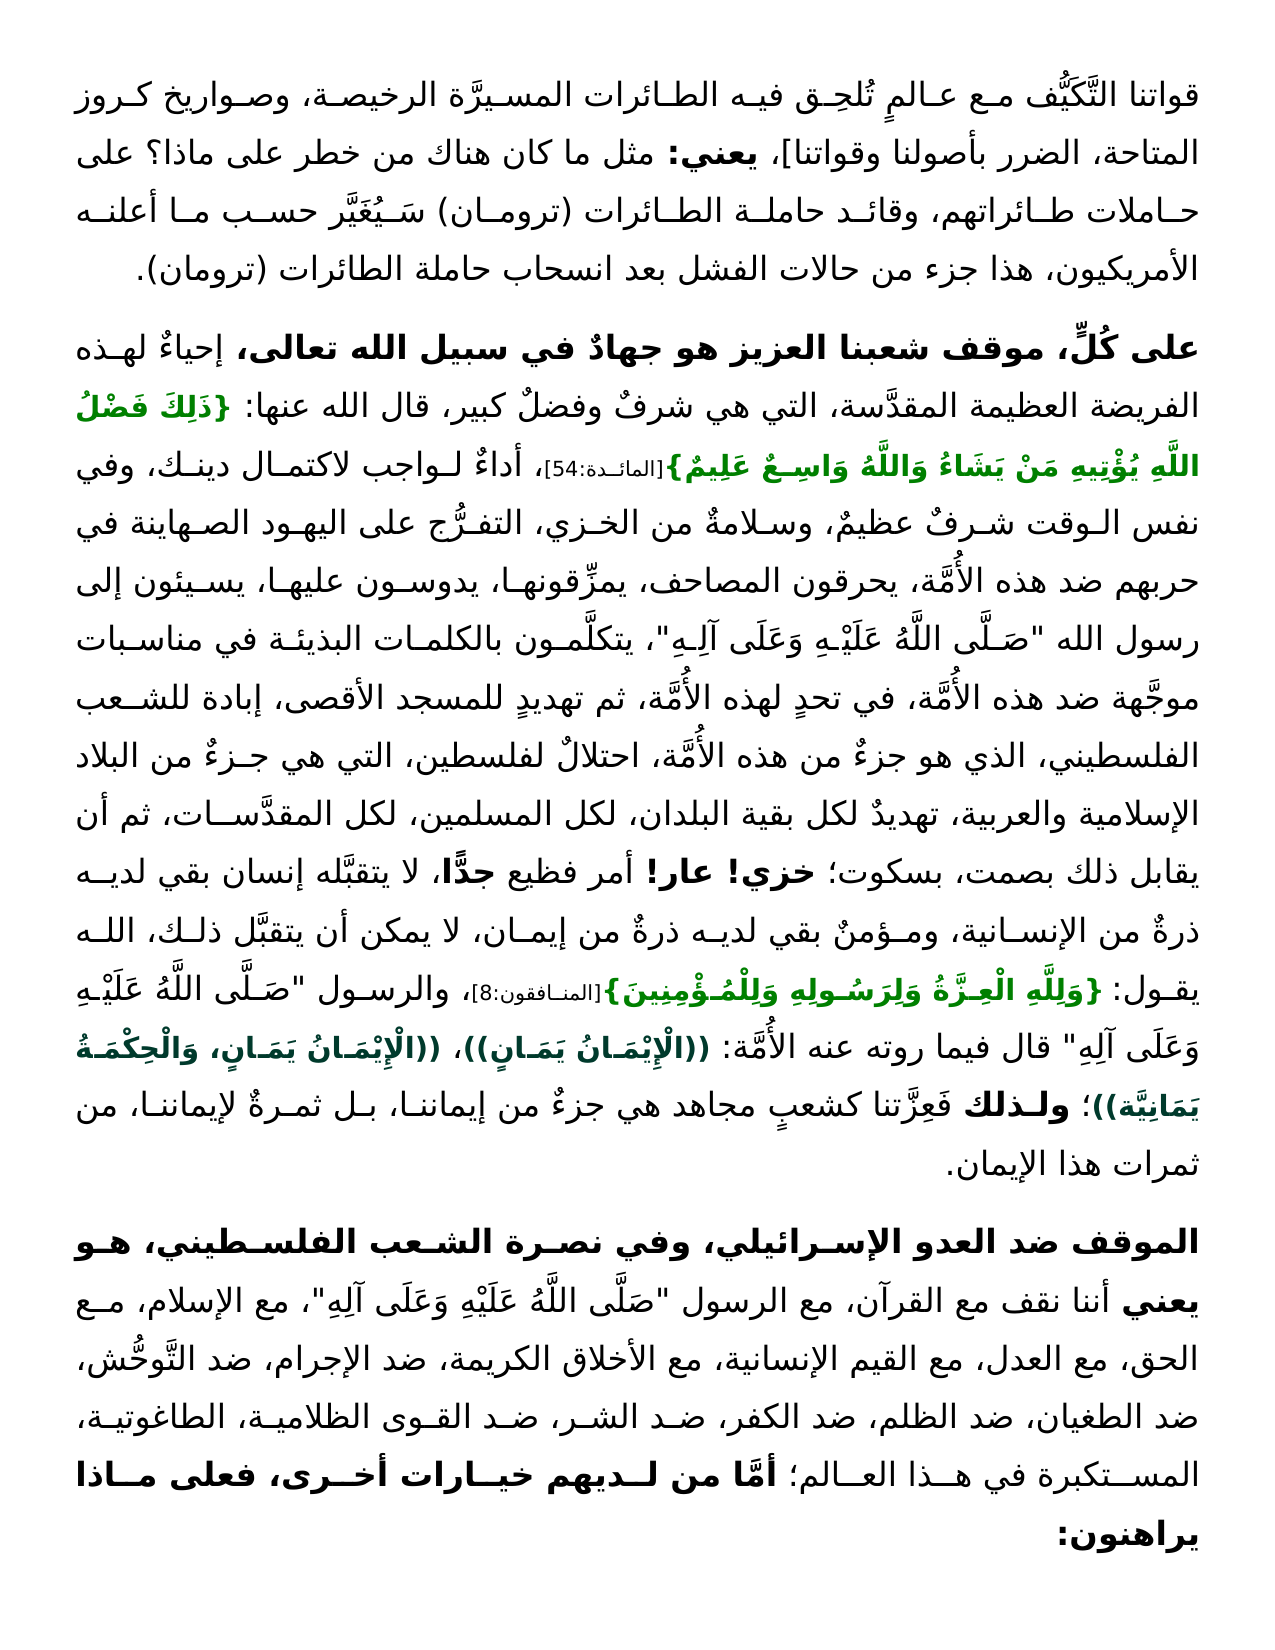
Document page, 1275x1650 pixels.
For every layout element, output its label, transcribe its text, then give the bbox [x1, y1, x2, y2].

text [75, 75, 1200, 288]
text الموقف ضد العدو الإسرائيلي، وفي نصرة الشعب الفلسطيني، هو يعني أننا نقف مع القرآن، مع الرسول "صَلَّى اللَّهُ عَلَيْهِ وَعَلَى آلِهِ"، مع الإسلام، مع الحق، مع العدل، مع القيم الإنسانية، مع الأخلاق الكريمة، ضد الإجرام، ضد التَّوحُّش، ضد الطغيان، ضد الظلم، ضد الكفر، ضد الشر، ضد القوى الظلامية، الطاغوتية، المستكبرة في هذا العالم؛ أمَّا من لديهم خيارات أخرى، فعلى ماذا يراهنون: [75, 1223, 1200, 1553]
text على كُلٍّ، موقف شعبنا العزيز هو جهادٌ في سبيل الله تعالى، إحياءٌ لهذه الفريضة العظيمة المقدَّسة، التي هي شرفٌ وفضلٌ كبير، قال الله عنها: {ذَلِكَ فَضْلُ اللَّهِ يُؤْتِيهِ مَنْ يَشَاءُ وَاللَّهُ وَاسِعٌ عَلِيمٌ}[المائدة:54]، أداءٌ لواجب لاكتمال دينك، وفي نفس الوقت شرفٌ عظيمٌ، وسلامةٌ من الخزي، التفرُّج على اليهود الصهاينة في حربهم ضد هذه الأُمَّة، يحرقون المصاحف، يمزِّقونها، يدوسون عليها، يسيئون إلى رسول الله "صَلَّى اللَّهُ عَلَيْهِ وَعَلَى آلِهِ"، يتكلَّمون بالكلمات البذيئة في مناسبات موجَّهة ضد هذه الأُمَّة، في تحدٍ لهذه الأُمَّة، ثم تهديدٍ للمسجد الأقصى، إبادة للشعب الفلسطيني، الذي هو جزءٌ من هذه الأُمَّة، احتلالٌ لفلسطين، التي هي جزءٌ من البلاد الإسلامية والعربية، تهديدٌ لكل بقية البلدان، لكل المسلمين، لكل المقدَّسات، ثم أن يقابل ذلك بصمت، بسكوت؛ خزي! عار! أمر فظيع جدًّا، لا يتقبَّله إنسان بقي لديه ذرةٌ من الإنسانية، ومؤمنٌ بقي لديه ذرةٌ من إيمان، لا يمكن أن يتقبَّل ذلك، الله يقول: {وَلِلَّهِ الْعِزَّةُ وَلِرَسُولِهِ وَلِلْمُؤْمِنِينَ}[المنافقون:8]، والرسول "صَلَّى اللَّهُ عَلَيْهِ وَعَلَى آلِهِ" قال فيما روته عنه الأُمَّة: ((الْإِيْمَانُ يَمَانٍ))، ((الْإِيْمَانُ يَمَانٍ، وَالْحِكْمَةُ يَمَانِيَّة))؛ ولـذلك فَعِزَّتنا كشعبٍ مجاهد هي جزءٌ من إيماننا، بل ثمرةٌ لإيماننا، من ثمرات هذا الإيمان. [75, 329, 1200, 1183]
